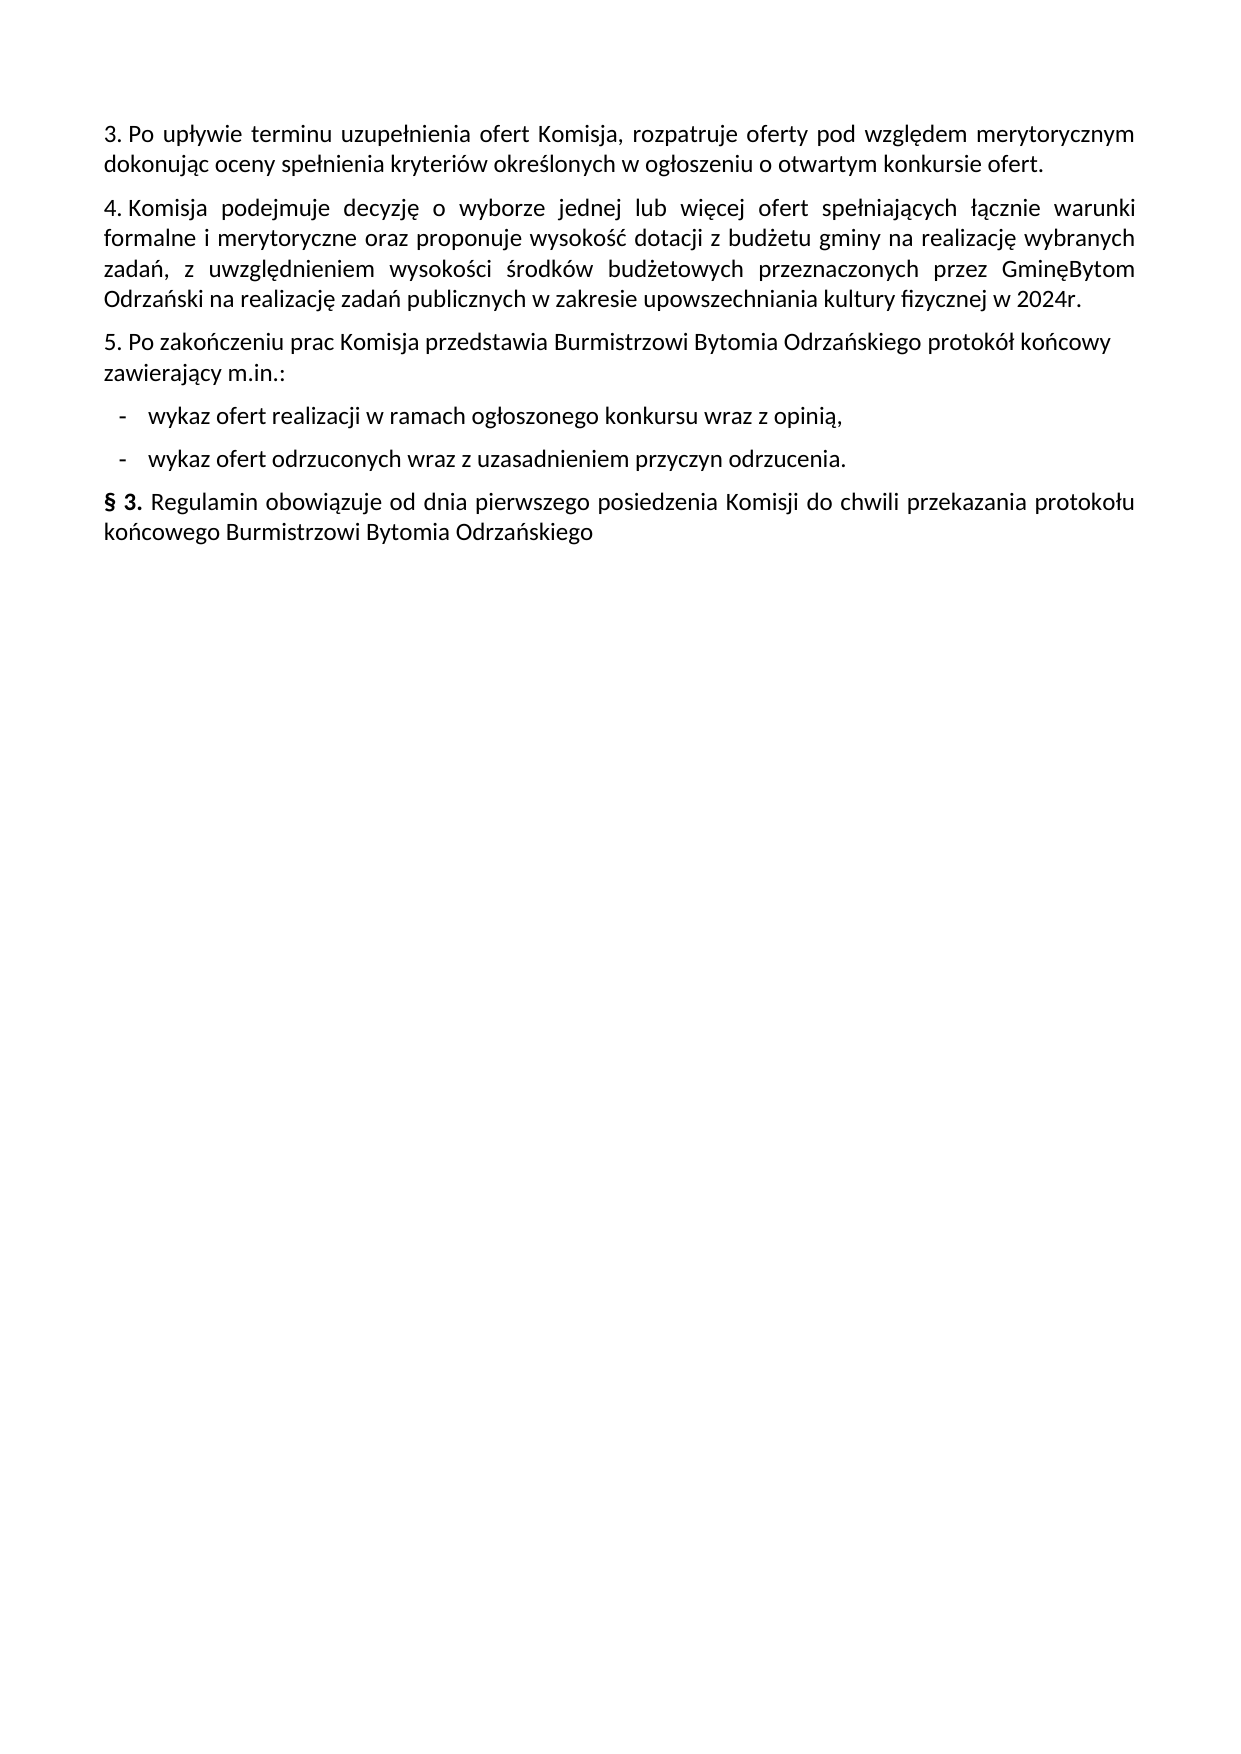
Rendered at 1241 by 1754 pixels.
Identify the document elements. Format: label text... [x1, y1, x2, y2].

text 3. Po upływie terminu uzupełnienia ofert Komisja, rozpatruje oferty pod względem merytorycznym dokonując oceny spełnienia kryteriów określonych w ogłoszeniu o otwartym konkursie ofert. [103, 118, 1137, 179]
text § 3. Regulamin obowiązuje od dnia pierwszego posiedzenia Komisji do chwili przekazania protokołu końcowego Burmistrzowi Bytomia Odrzańskiego [103, 486, 1137, 547]
text 5. Po zakończeniu prac Komisja przedstawia Burmistrzowi Bytomia Odrzańskiego protokół końcowy zawierający m.in.: [103, 326, 1137, 387]
list wykaz ofert odrzuconych wraz z uzasadnieniem przyczyn odrzucenia. [118, 443, 1137, 473]
list wykaz ofert realizacji w ramach ogłoszonego konkursu wraz z opinią, [118, 400, 1137, 430]
text 4. Komisja podejmuje decyzję o wyborze jednej lub więcej ofert spełniających łącznie warunki formalne i merytoryczne oraz proponuje wysokość dotacji z budżetu gminy na realizację wybranych zadań, z uwzględnieniem wysokości środków budżetowych przeznaczonych przez GminęBytom Odrzański na realizację zadań publicznych w zakresie upowszechniania kultury fizycznej w 2024r. [103, 192, 1137, 314]
